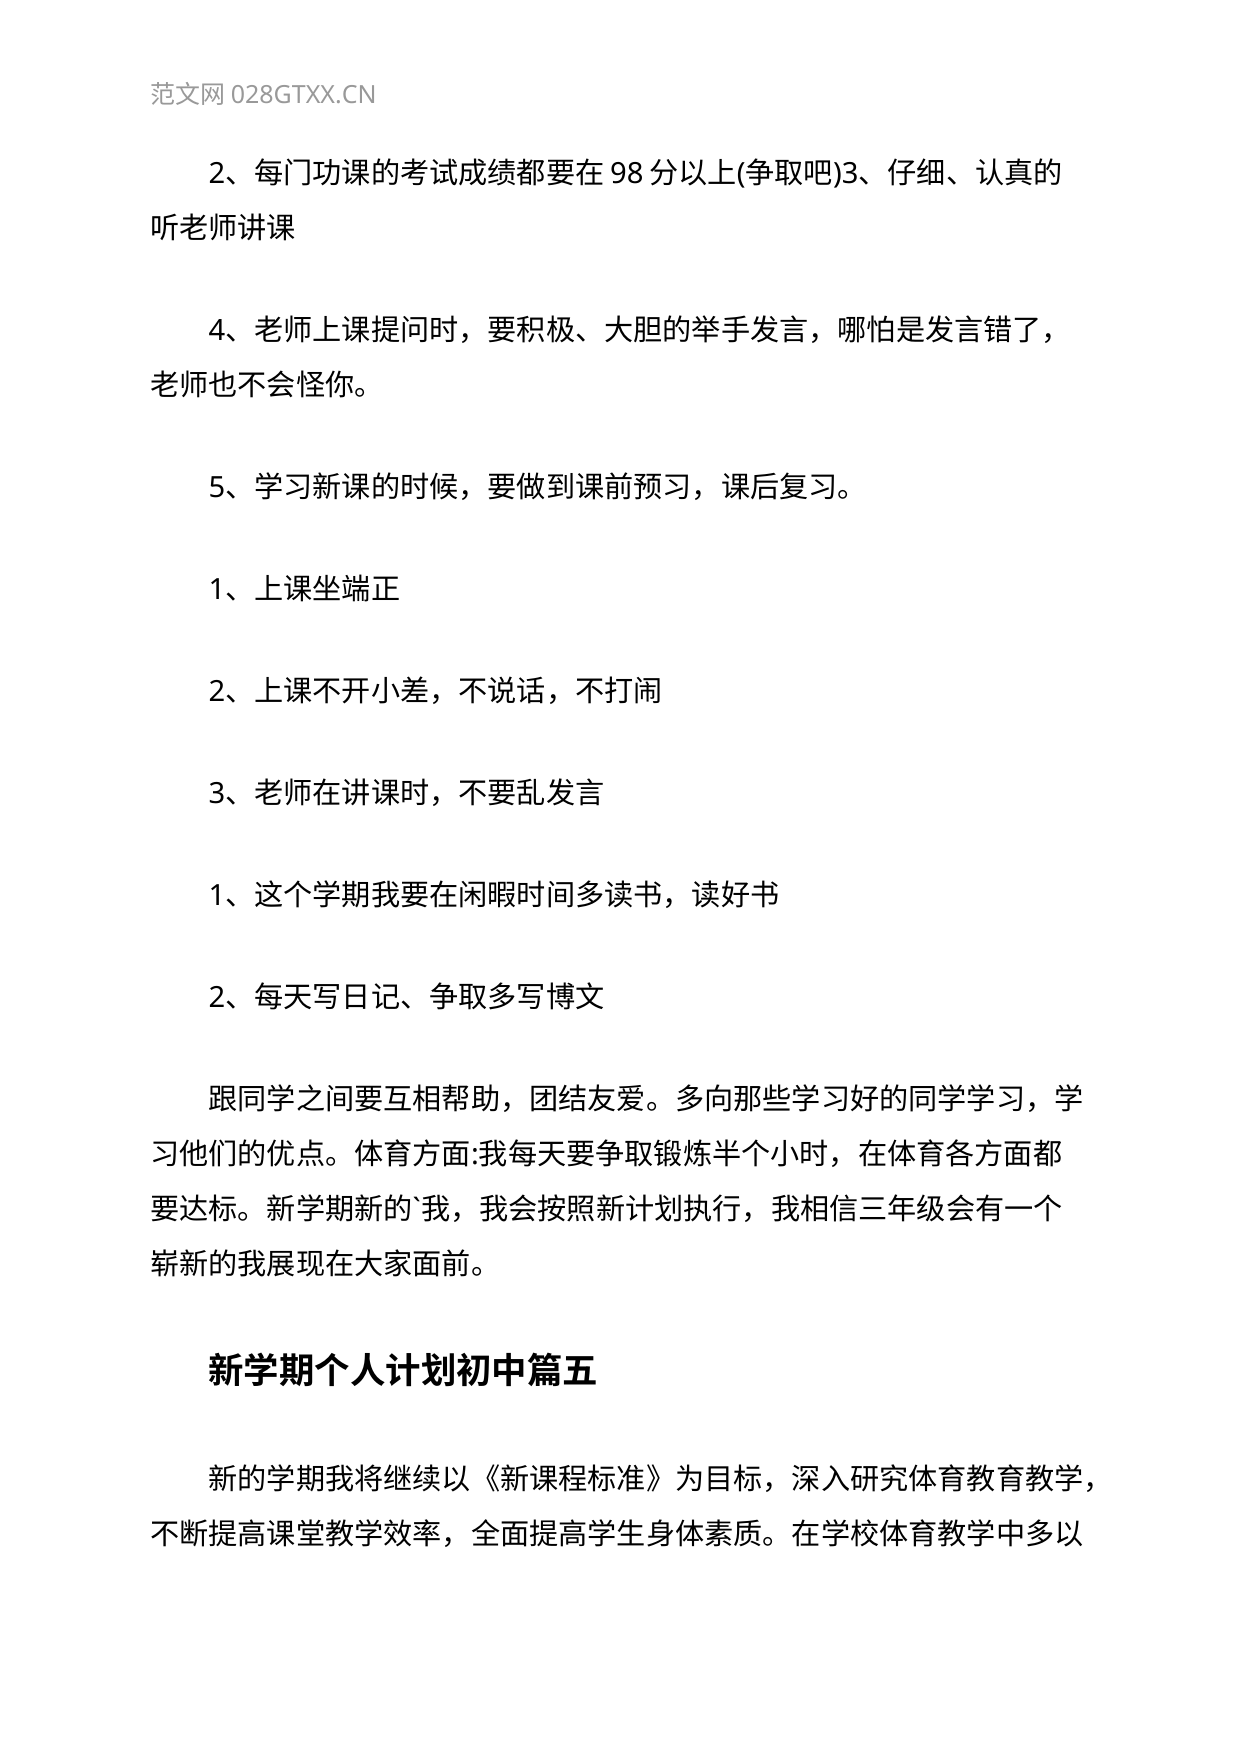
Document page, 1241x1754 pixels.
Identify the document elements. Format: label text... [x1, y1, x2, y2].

text 2、上课不开小差，不说话，不打闹 [150, 667, 1090, 710]
text 跟同学之间要互相帮助，团结友爱。多向那些学习好的同学学习，学习他们的优点。体育方面:我每天要争取锻炼半个小时，在体育各方面都要达标。新学期新的`我，我会按照新计划执行，我相信三年级会有一个崭新的我展现在大家面前。 [150, 1075, 1090, 1283]
text 5、学习新课的时候，要做到课前预习，课后复习。 [150, 463, 1090, 506]
text 2、每门功课的考试成绩都要在98分以上(争取吧)3、仔细、认真的听老师讲课 [150, 150, 1090, 247]
text 2、每天写日记、争取多写博文 [150, 973, 1090, 1016]
text 1、这个学期我要在闲暇时间多读书，读好书 [150, 871, 1090, 914]
text 新学期个人计划初中篇五 [150, 1342, 1090, 1393]
text 4、老师上课提问时，要积极、大胆的举手发言，哪怕是发言错了，老师也不会怪你。 [150, 307, 1090, 404]
text 3、老师在讲课时，不要乱发言 [150, 769, 1090, 812]
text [150, 1456, 1090, 1553]
text 1、上课坐端正 [150, 566, 1090, 608]
